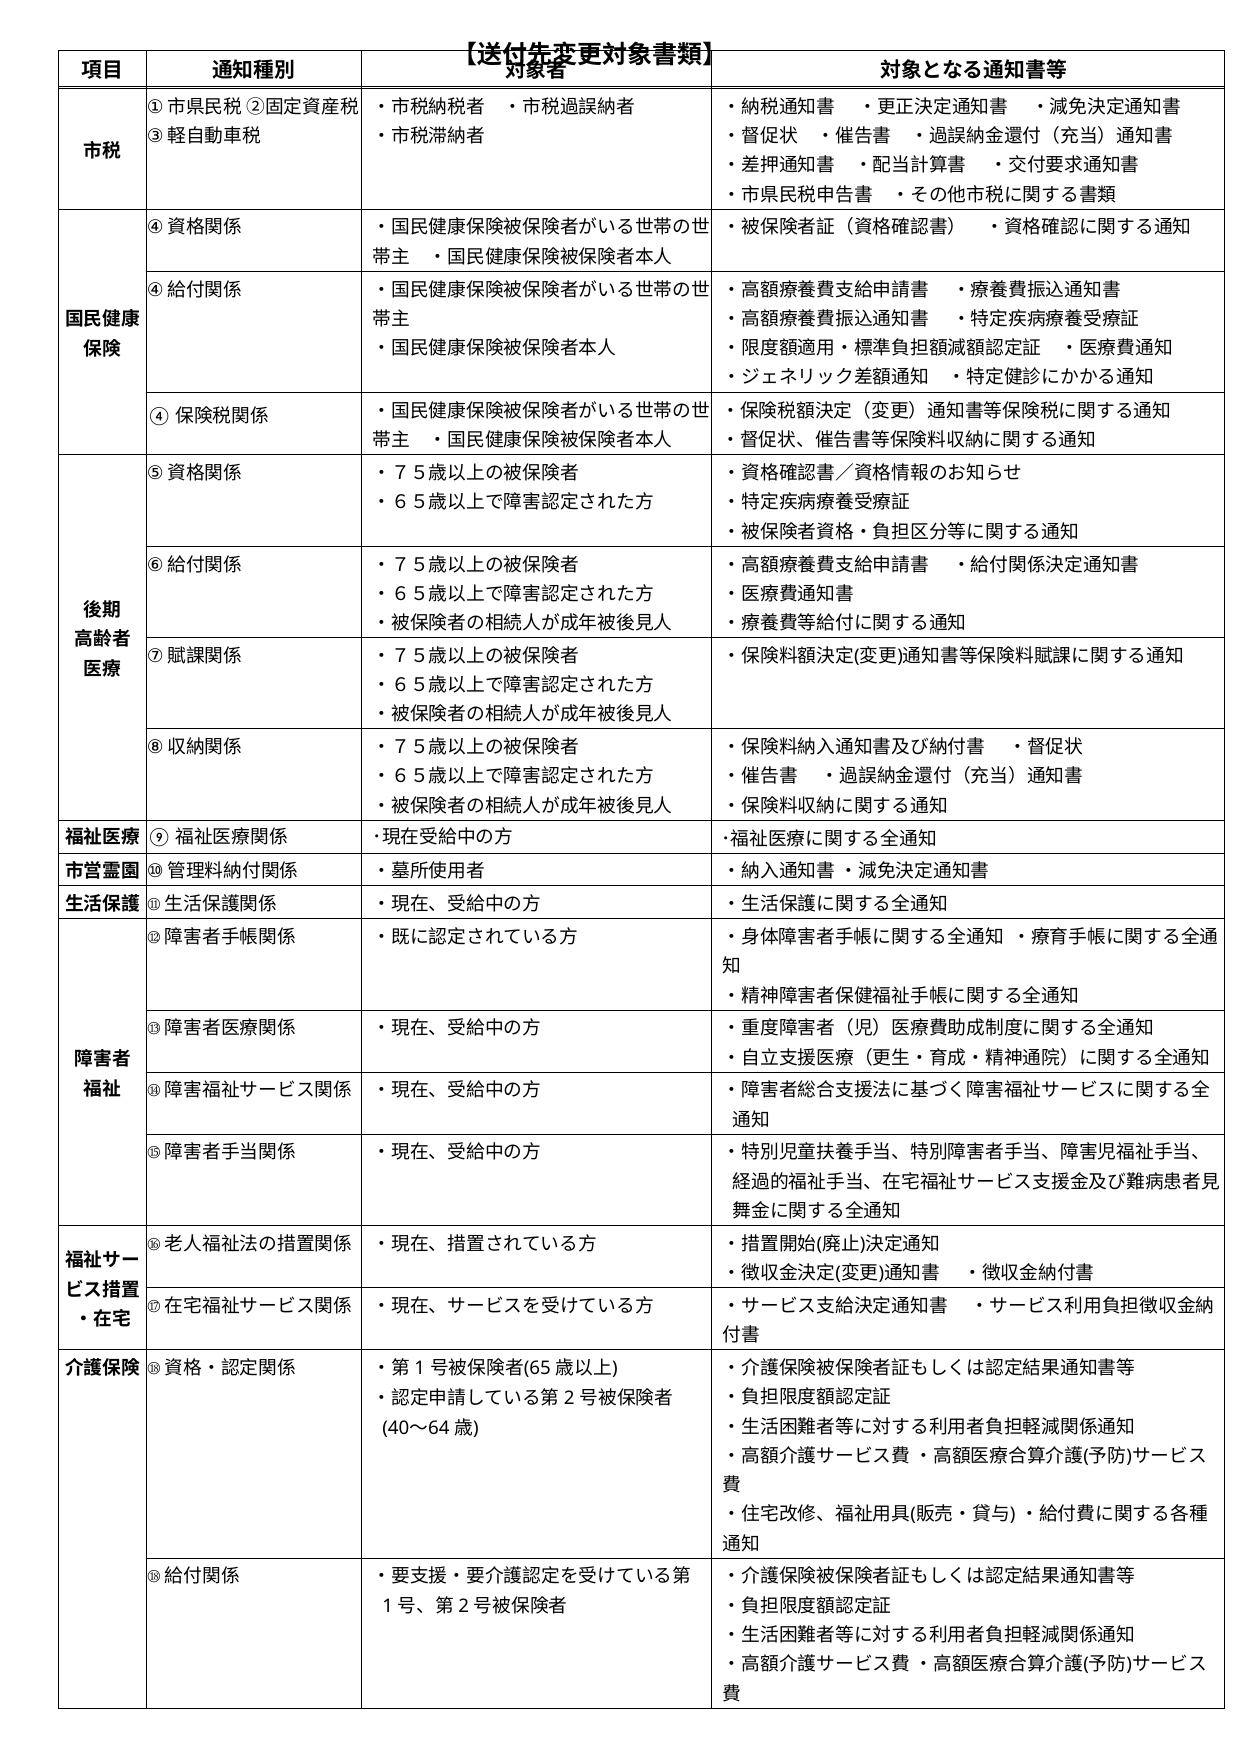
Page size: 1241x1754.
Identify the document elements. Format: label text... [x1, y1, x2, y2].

table_cell ・現在、措置されている方 [362, 1226, 711, 1287]
table_cell ・サービス支給決定通知書 ・サービス利用負担徴収金納付書 [712, 1288, 1224, 1349]
table_cell 後期 高齢者 医療 [59, 455, 146, 820]
table_cell ・現在、受給中の方 [362, 1073, 711, 1134]
table_cell ・特別児童扶養手当、特別障害者手当、障害児福祉手当、経過的福祉手当、在宅福祉サービス支援金及び難病患者見舞金に関する全通知 [712, 1135, 1224, 1225]
table_cell ・７５歳以上の被保険者 ・６５歳以上で障害認定された方 [362, 455, 711, 546]
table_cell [712, 1559, 1224, 1707]
table_cell 介護保険 [59, 1350, 146, 1707]
table_cell ・既に認定されている方 [362, 919, 711, 1009]
table_cell 福祉サービス措置・在宅 [59, 1226, 146, 1349]
table_cell ④保険税関係 [147, 393, 361, 454]
table_header 項目 [59, 51, 146, 86]
table_cell ・保険料額決定(変更)通知書等保険料賦課に関する通知 [712, 638, 1224, 728]
table_cell ・被保険者証（資格確認書） ・資格確認に関する通知 [712, 210, 1224, 271]
table_cell ・資格確認書／資格情報のお知らせ ・特定疾病療養受療証 ・被保険者資格・負担区分等に関する通知 [712, 455, 1224, 546]
table_cell ・保険料納入通知書及び納付書 ・督促状 ・催告書 ・過誤納金還付（充当）通知書 ・保険料収納に関する通知 [712, 729, 1224, 820]
table_cell ・重度障害者（児）医療費助成制度に関する全通知 ・自立支援医療（更生・育成・精神通院）に関する全通知 [712, 1011, 1224, 1072]
table_cell ・身体障害者手帳に関する全通知 ・療育手帳に関する全通知 ・精神障害者保健福祉手帳に関する全通知 [712, 919, 1224, 1009]
table_cell 障害者 福祉 [59, 919, 146, 1225]
table_cell ・墓所使用者 [362, 854, 711, 885]
table_header 対象者 [362, 51, 711, 86]
table_cell ・現在、受給中の方 [362, 1135, 711, 1225]
table_cell ・障害者総合支援法に基づく障害福祉サービスに関する全通知 [712, 1073, 1224, 1134]
table_cell ・国民健康保険被保険者がいる世帯の世帯主 ・国民健康保険被保険者本人 [362, 272, 711, 392]
table_cell 福祉医療 [59, 821, 146, 852]
table_cell ・国民健康保険被保険者がいる世帯の世帯主 ・国民健康保険被保険者本人 [362, 210, 711, 271]
table_cell ・現在、サービスを受けている方 [362, 1288, 711, 1349]
table_cell ⑮障害者手当関係 [147, 1135, 361, 1225]
table_cell ・高額療養費支給申請書 ・療養費振込通知書 ・高額療養費振込通知書 ・特定疾病療養受療証 ・限度額適用・標準負担額減額認定証 ・医療費通知 ・ジェネリック差額通知 ・特定健診にかかる通知 [712, 272, 1224, 392]
table_cell ･現在受給中の方 [362, 821, 711, 852]
table_cell ・納入通知書 ・減免決定通知書 [712, 854, 1224, 885]
table_cell ・第 1 号被保険者(65 歳以上) ・認定申請している第 2 号被保険者 (40～64 歳) [362, 1350, 711, 1558]
table_cell ⑪生活保護関係 [147, 886, 361, 918]
table_cell ⑤資格関係 [147, 455, 361, 546]
table_cell ・７５歳以上の被保険者 ・６５歳以上で障害認定された方 ・被保険者の相続人が成年被後見人 [362, 729, 711, 820]
table_cell ⑰在宅福祉サービス関係 [147, 1288, 361, 1349]
table_cell ⑫障害者手帳関係 [147, 919, 361, 1009]
table_header 対象となる通知書等 [712, 51, 1224, 86]
table_cell ⑯老人福祉法の措置関係 [147, 1226, 361, 1287]
table_cell ・国民健康保険被保険者がいる世帯の世帯主 ・国民健康保険被保険者本人 [362, 393, 711, 454]
table_cell ・保険税額決定（変更）通知書等保険税に関する通知 ・督促状、催告書等保険料収納に関する通知 [712, 393, 1224, 454]
table_cell ・介護保険被保険者証もしくは認定結果通知書等 ・負担限度額認定証 ・生活困難者等に対する利用者負担軽減関係通知 ・高額介護サービス費 ・高額医療合算介護(予防)サービス費 ・住宅改修、福祉用具(販売・貸与) ・給付費に関する各種通知 [712, 1350, 1224, 1558]
table_cell ･福祉医療に関する全通知 [712, 821, 1224, 852]
table_cell ⑬障害者医療関係 [147, 1011, 361, 1072]
table_cell ・高額療養費支給申請書 ・給付関係決定通知書 ・医療費通知書 ・療養費等給付に関する通知 [712, 547, 1224, 637]
table_cell ・７５歳以上の被保険者 ・６５歳以上で障害認定された方 ・被保険者の相続人が成年被後見人 [362, 547, 711, 637]
table_cell ・市税納税者 ・市税過誤納者 ・市税滞納者 [362, 89, 711, 209]
table_cell ①市県民税 ②固定資産税 ③軽自動車税 [147, 89, 361, 209]
table_cell ・生活保護に関する全通知 [712, 886, 1224, 918]
table_cell 国民健康保険 [59, 210, 146, 454]
table_cell ・措置開始(廃止)決定通知 ・徴収金決定(変更)通知書 ・徴収金納付書 [712, 1226, 1224, 1287]
table_cell ⑨福祉医療関係 [147, 821, 361, 852]
table_cell ⑱資格・認定関係 [147, 1350, 361, 1558]
table_cell ⑦賦課関係 [147, 638, 361, 728]
table_cell 市税 [59, 89, 146, 209]
table_cell ⑱給付関係 [147, 1559, 361, 1707]
table_cell ④資格関係 [147, 210, 361, 271]
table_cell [362, 1559, 711, 1707]
table_cell ⑧収納関係 [147, 729, 361, 820]
table_cell 生活保護 [59, 886, 146, 918]
table_header 通知種別 [147, 51, 361, 86]
table_cell ⑩管理料納付関係 [147, 854, 361, 885]
table_cell ・現在、受給中の方 [362, 886, 711, 918]
table_cell ⑥給付関係 [147, 547, 361, 637]
table_cell ・現在、受給中の方 [362, 1011, 711, 1072]
table_cell 市営霊園 [59, 854, 146, 885]
table_cell ④給付関係 [147, 272, 361, 392]
table_cell ・納税通知書 ・更正決定通知書 ・減免決定通知書 ・督促状 ・催告書 ・過誤納金還付（充当）通知書 ・差押通知書 ・配当計算書 ・交付要求通知書 ・市県民税申告書 ・その他市税に関する書類 [712, 89, 1224, 209]
table_cell ・７５歳以上の被保険者 ・６５歳以上で障害認定された方 ・被保険者の相続人が成年被後見人 [362, 638, 711, 728]
table_cell ⑭障害福祉サービス関係 [147, 1073, 361, 1134]
